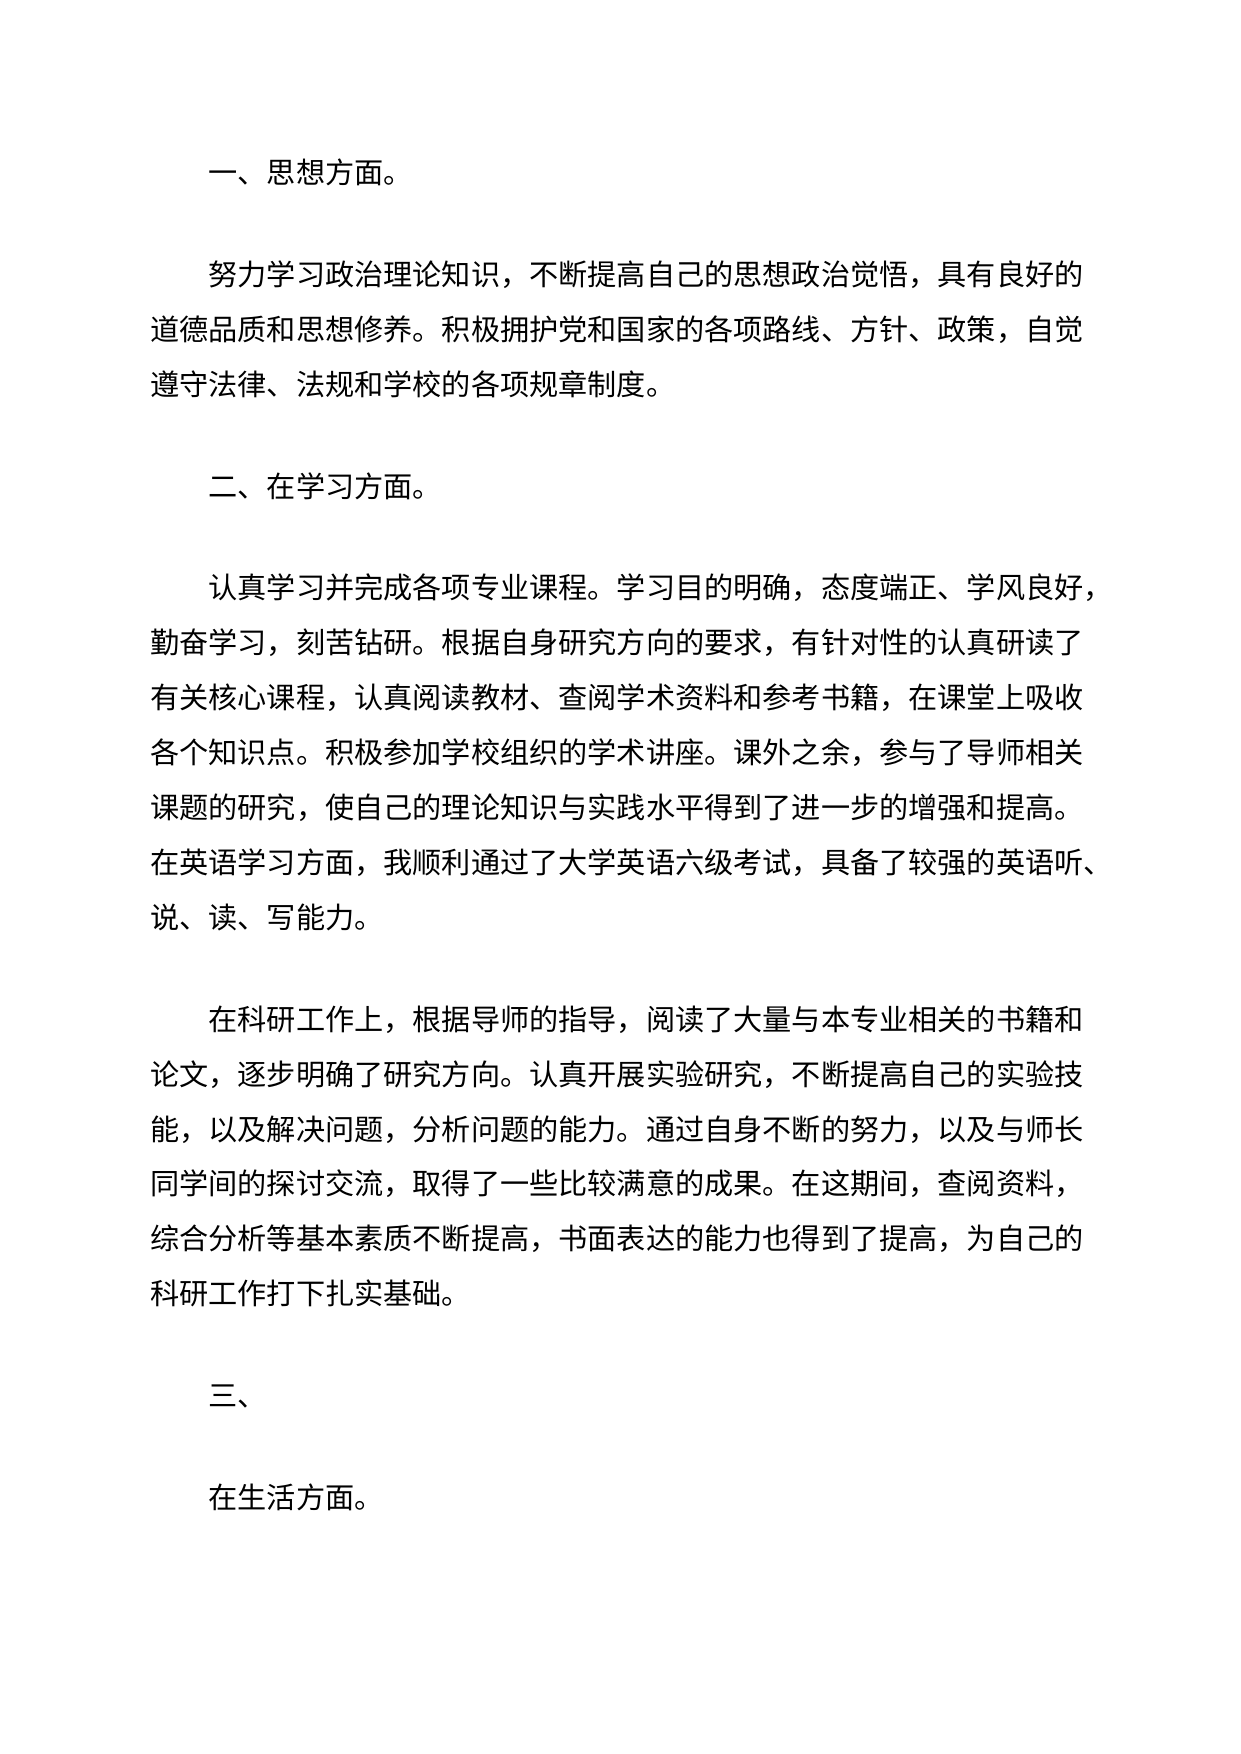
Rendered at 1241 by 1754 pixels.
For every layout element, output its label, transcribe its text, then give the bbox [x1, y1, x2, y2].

text 一、思想方面。 [150, 150, 1090, 192]
text 在生活方面。 [150, 1474, 1090, 1517]
text 三、 [150, 1372, 1090, 1415]
text 二、在学习方面。 [150, 463, 1090, 506]
text 在科研工作上，根据导师的指导，阅读了大量与本专业相关的书籍和论文，逐步明确了研究方向。认真开展实验研究，不断提高自己的实验技能，以及解决问题，分析问题的能力。通过自身不断的努力，以及与师长同学间的探讨交流，取得了一些比较满意的成果。在这期间，查阅资料，综合分析等基本素质不断提高，书面表达的能力也得到了提高，为自己的科研工作打下扎实基础。 [150, 996, 1090, 1313]
text 认真学习并完成各项专业课程。学习目的明确，态度端正、学风良好，勤奋学习，刻苦钻研。根据自身研究方向的要求，有针对性的认真研读了有关核心课程，认真阅读教材、查阅学术资料和参考书籍，在课堂上吸收各个知识点。积极参加学校组织的学术讲座。课外之余，参与了导师相关课题的研究，使自己的理论知识与实践水平得到了进一步的增强和提高。在英语学习方面，我顺利通过了大学英语六级考试，具备了较强的英语听、说、读、写能力。 [150, 565, 1090, 937]
text 努力学习政治理论知识，不断提高自己的思想政治觉悟，具有良好的道德品质和思想修养。积极拥护党和国家的各项路线、方针、政策，自觉遵守法律、法规和学校的各项规章制度。 [150, 252, 1090, 404]
